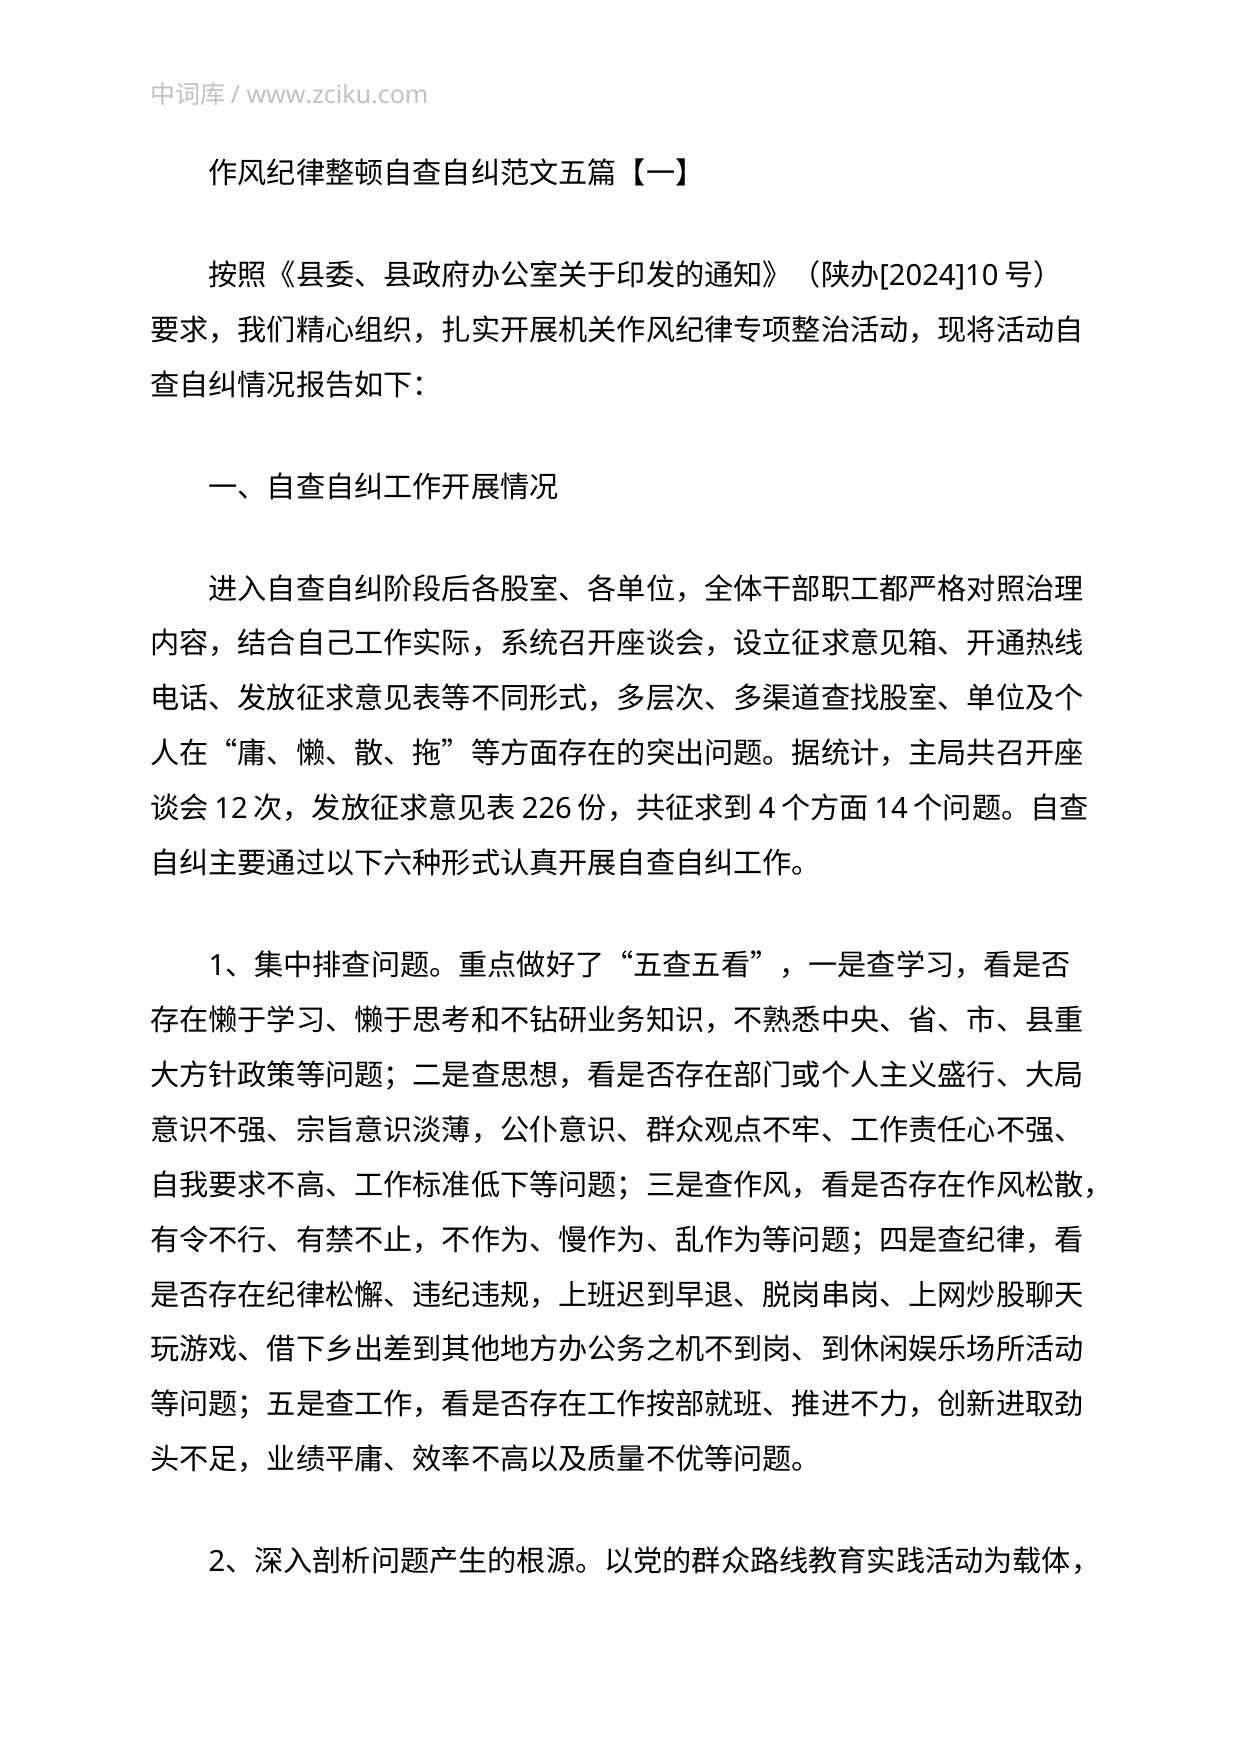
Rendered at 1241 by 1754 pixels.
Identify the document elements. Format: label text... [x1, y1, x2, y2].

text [150, 1537, 1090, 1580]
text 按照《县委、县政府办公室关于印发的通知》（陕办[2024]10号）要求，我们精心组织，扎实开展机关作风纪律专项整治活动，现将活动自查自纠情况报告如下： [150, 252, 1090, 404]
text 一、自查自纠工作开展情况 [150, 463, 1090, 506]
text 作风纪律整顿自查自纠范文五篇【一】 [150, 150, 1090, 192]
text 进入自查自纠阶段后各股室、各单位，全体干部职工都严格对照治理内容，结合自己工作实际，系统召开座谈会，设立征求意见箱、开通热线电话、发放征求意见表等不同形式，多层次、多渠道查找股室、单位及个人在“庸、懒、散、拖”等方面存在的突出问题。据统计，主局共召开座谈会12次，发放征求意见表226份，共征求到4个方面14个问题。自查自纠主要通过以下六种形式认真开展自查自纠工作。 [150, 565, 1090, 882]
text 1、集中排查问题。重点做好了“五查五看”，一是查学习，看是否存在懒于学习、懒于思考和不钻研业务知识，不熟悉中央、省、市、县重大方针政策等问题；二是查思想，看是否存在部门或个人主义盛行、大局意识不强、宗旨意识淡薄，公仆意识、群众观点不牢、工作责任心不强、自我要求不高、工作标准低下等问题；三是查作风，看是否存在作风松散，有令不行、有禁不止，不作为、慢作为、乱作为等问题；四是查纪律，看是否存在纪律松懈、违纪违规，上班迟到早退、脱岗串岗、上网炒股聊天玩游戏、借下乡出差到其他地方办公务之机不到岗、到休闲娱乐场所活动等问题；五是查工作，看是否存在工作按部就班、推进不力，创新进取劲头不足，业绩平庸、效率不高以及质量不优等问题。 [150, 942, 1090, 1478]
